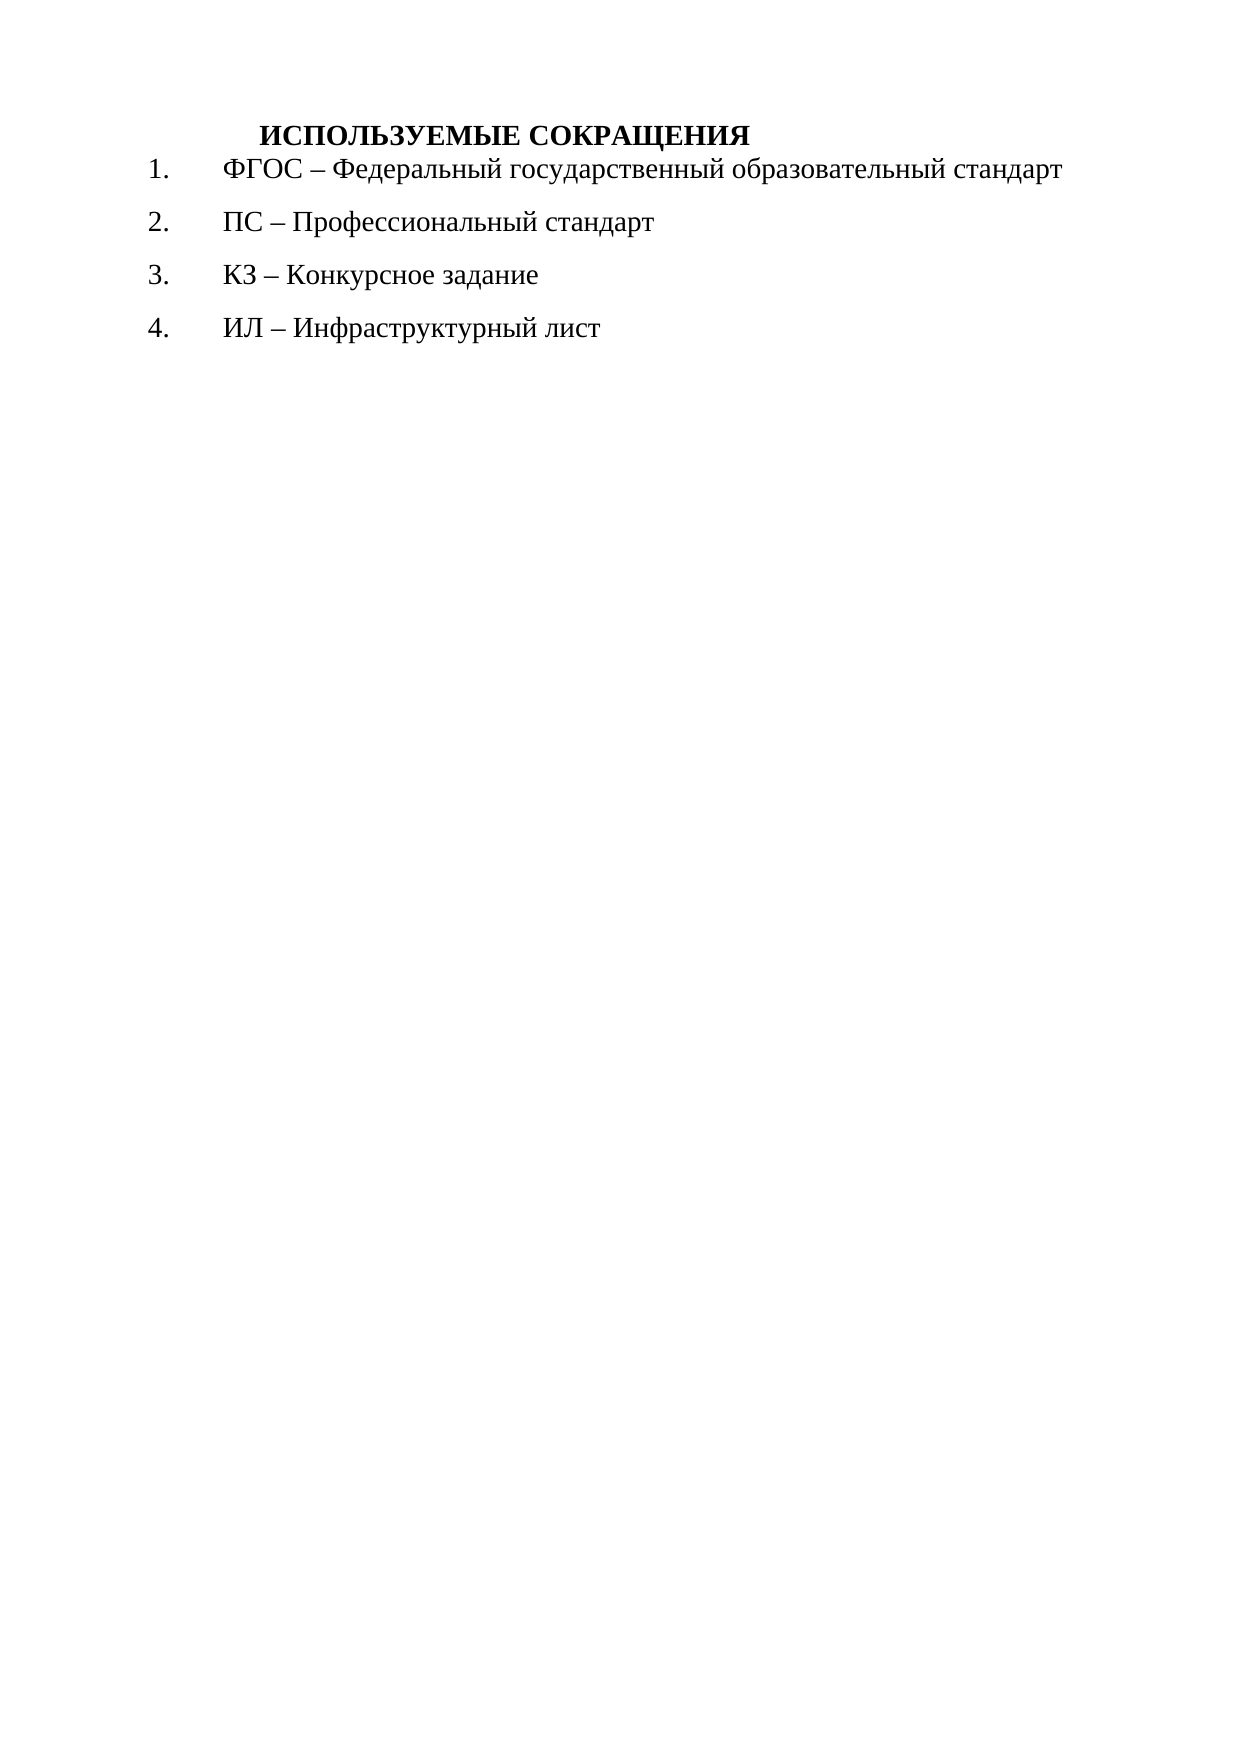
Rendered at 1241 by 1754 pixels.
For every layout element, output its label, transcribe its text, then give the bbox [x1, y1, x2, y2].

text ИСПОЛЬЗУЕМЫЕ СОКРАЩЕНИЯ [185, 118, 1152, 152]
text 2. ПС – Профессиональный стандарт [148, 204, 1152, 238]
text 1. ФГОС – Федеральный государственный образовательный стандарт [148, 152, 1152, 185]
text 4. ИЛ – Инфраструктурный лист [148, 310, 1152, 344]
text 3. КЗ – Конкурсное задание [148, 257, 1152, 291]
